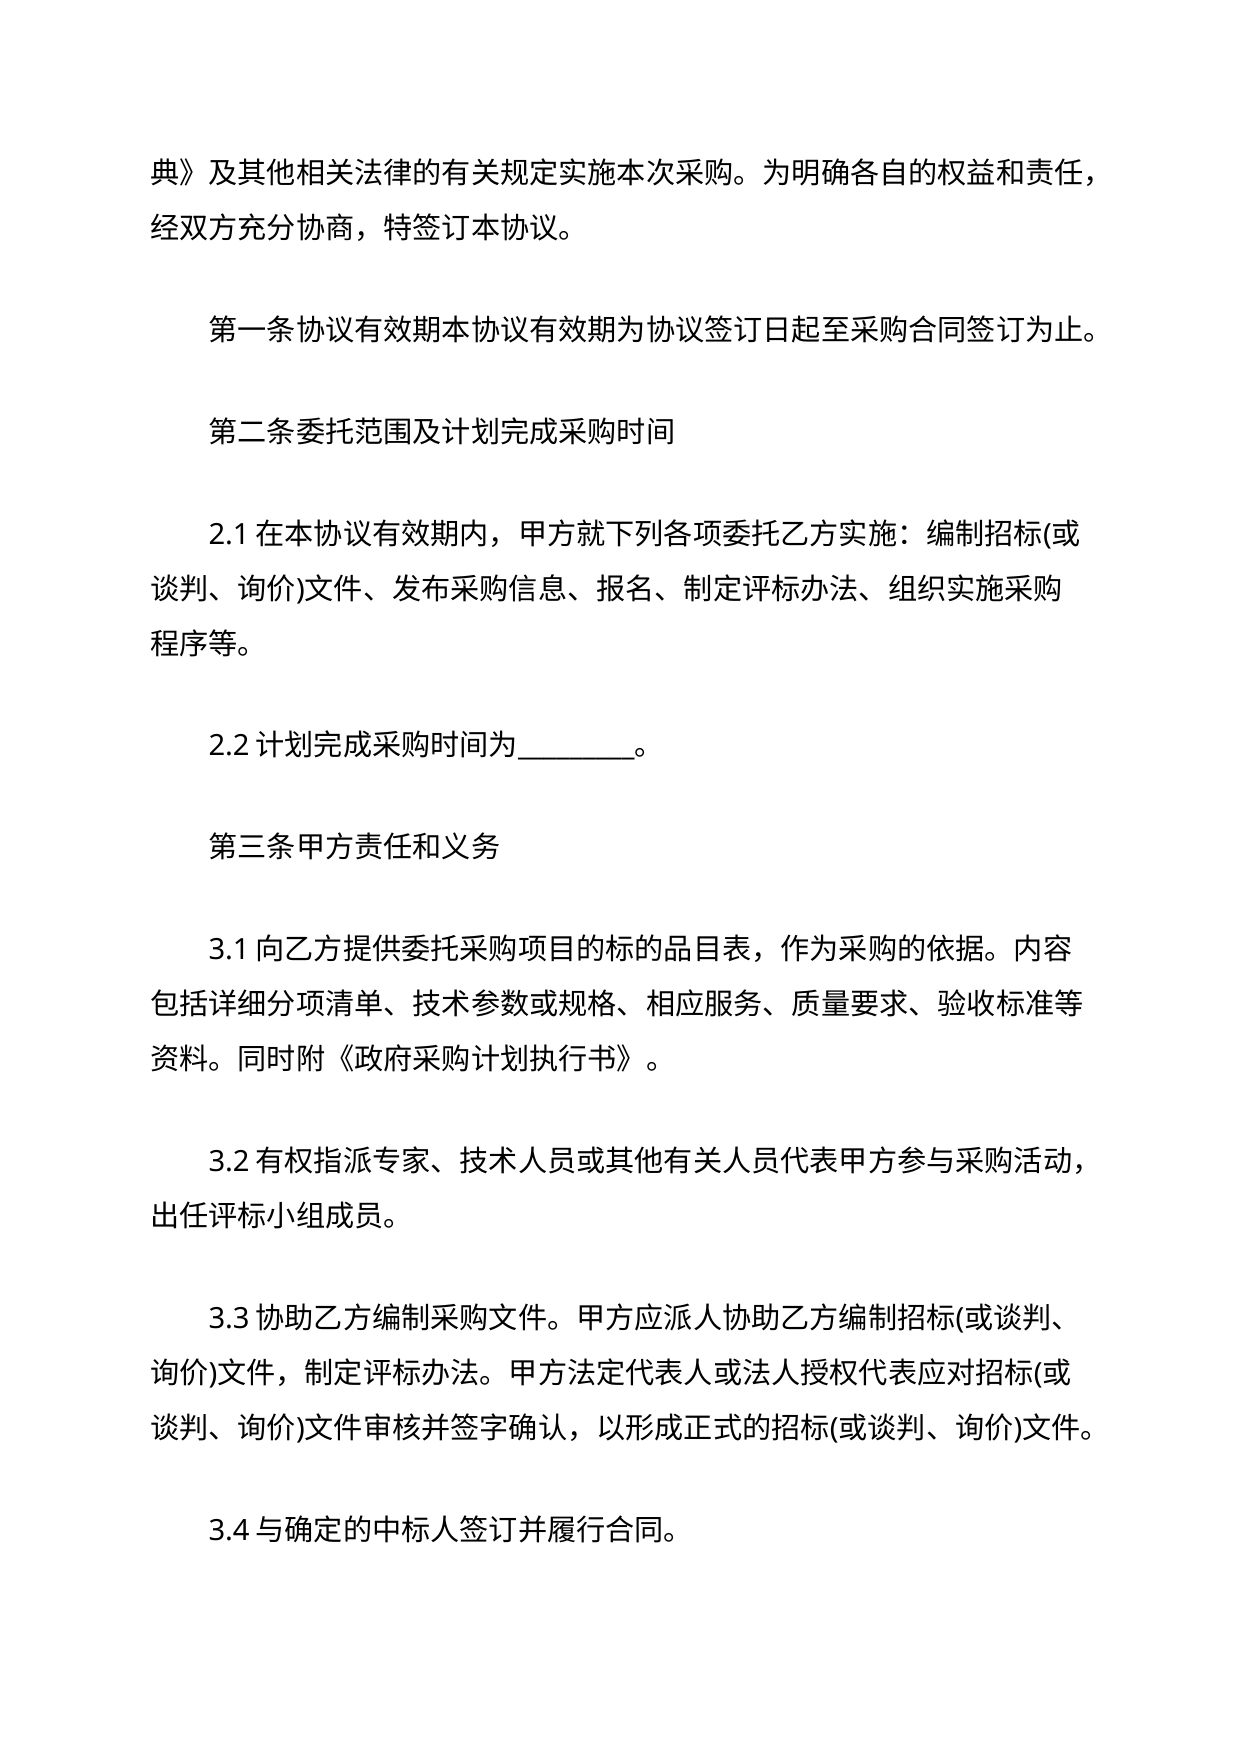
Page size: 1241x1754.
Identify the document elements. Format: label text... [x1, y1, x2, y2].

text 3.4与确定的中标人签订并履行合同。 [150, 1506, 1090, 1548]
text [150, 150, 1090, 247]
text 3.1向乙方提供委托采购项目的标的品目表，作为采购的依据。内容包括详细分项清单、技术参数或规格、相应服务、质量要求、验收标准等资料。同时附《政府采购计划执行书》。 [150, 926, 1090, 1078]
text 2.2计划完成采购时间为_________。 [150, 722, 1090, 764]
text 2.1在本协议有效期内，甲方就下列各项委托乙方实施：编制招标(或谈判、询价)文件、发布采购信息、报名、制定评标办法、组织实施采购程序等。 [150, 510, 1090, 662]
text 第二条委托范围及计划完成采购时间 [150, 408, 1090, 451]
text 3.2有权指派专家、技术人员或其他有关人员代表甲方参与采购活动，出任评标小组成员。 [150, 1137, 1090, 1235]
text 第一条协议有效期本协议有效期为协议签订日起至采购合同签订为止。 [150, 307, 1090, 349]
text 第三条甲方责任和义务 [150, 824, 1090, 866]
text 3.3协助乙方编制采购文件。甲方应派人协助乙方编制招标(或谈判、询价)文件，制定评标办法。甲方法定代表人或法人授权代表应对招标(或谈判、询价)文件审核并签字确认，以形成正式的招标(或谈判、询价)文件。 [150, 1294, 1090, 1447]
